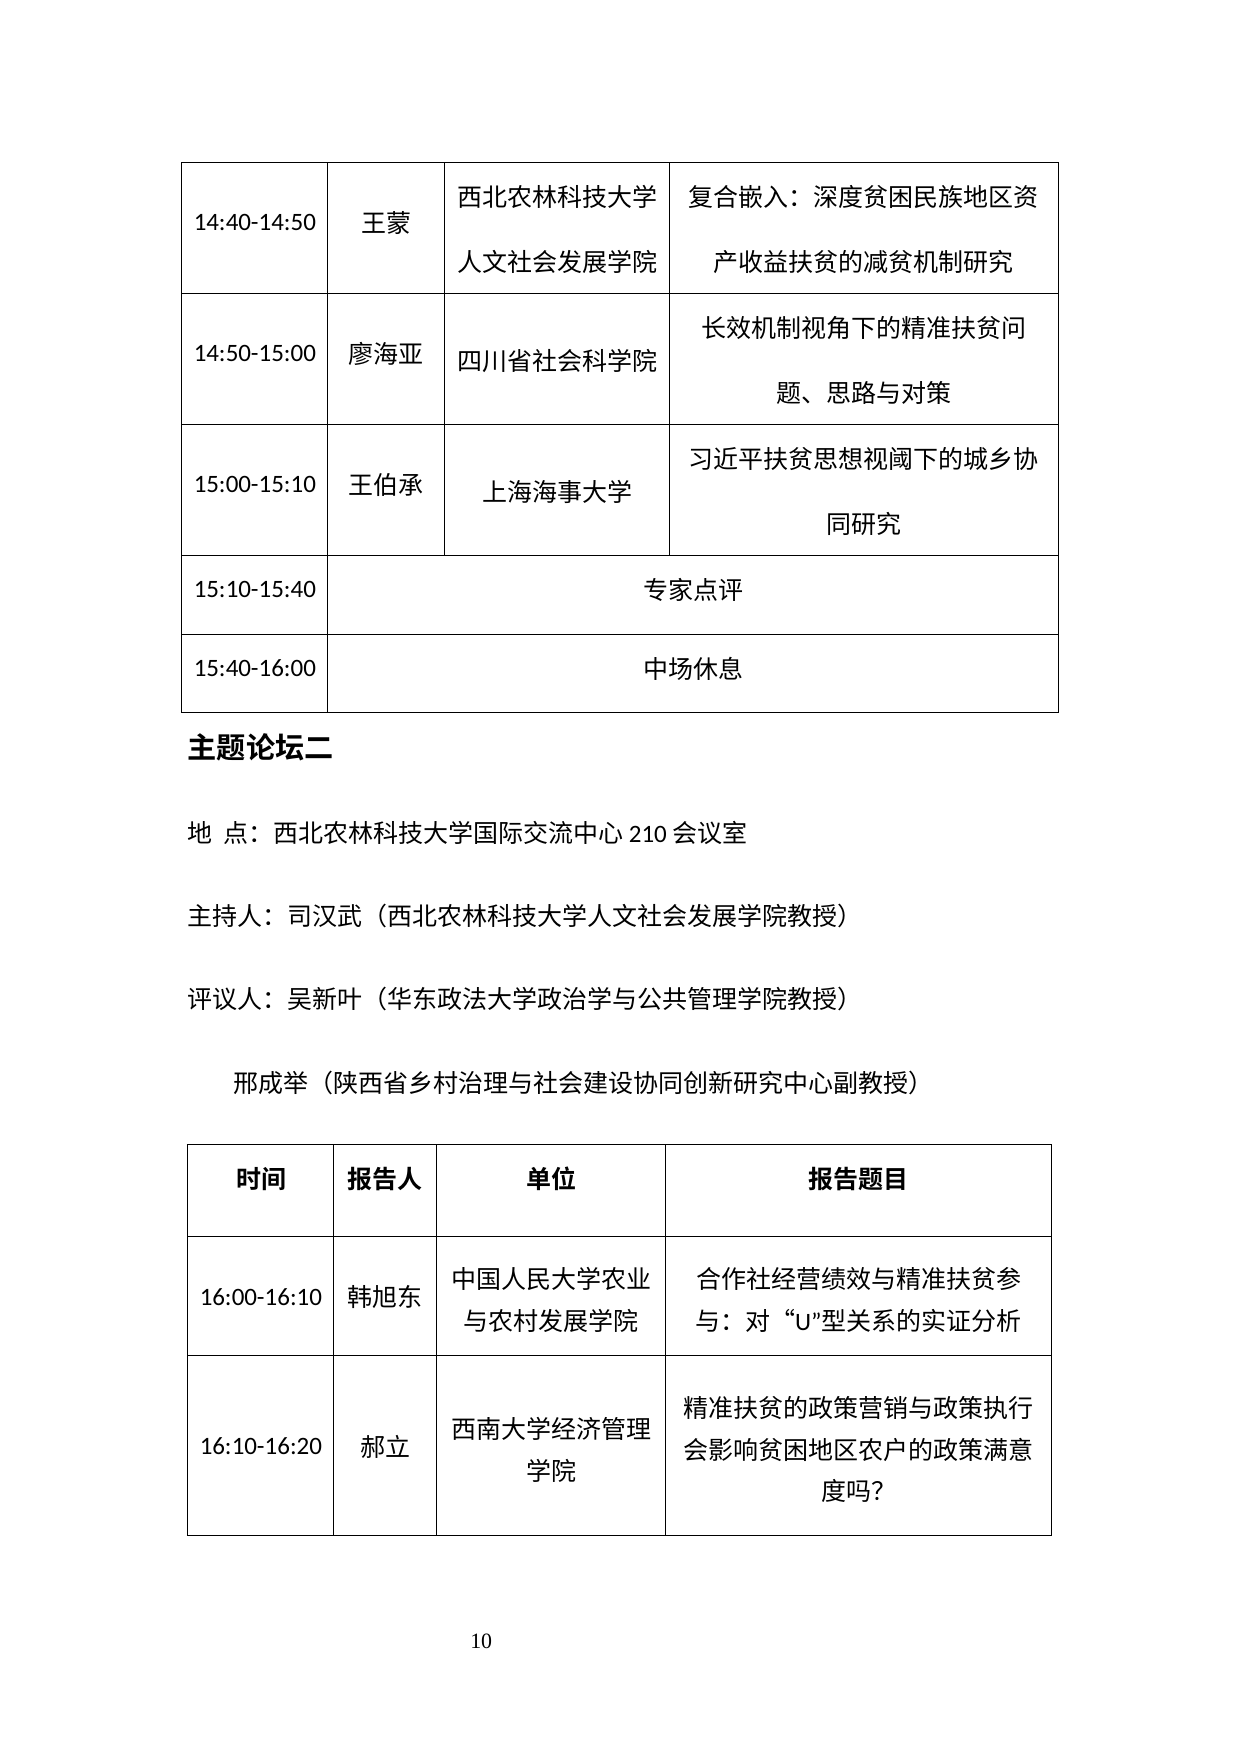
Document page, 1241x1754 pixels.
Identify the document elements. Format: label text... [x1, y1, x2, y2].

table_cell 16:10-16:20 [188, 1356, 333, 1535]
table_cell 14:40-14:50 [182, 163, 327, 293]
table_cell 习近平扶贫思想视阈下的城乡协同研究 [670, 425, 1058, 555]
table_cell 专家点评 [328, 556, 1058, 634]
table_cell 15:40-16:00 [182, 635, 327, 712]
text 主题论坛二 [187, 713, 1053, 778]
table_cell 长效机制视角下的精准扶贫问题、思路与对策 [670, 294, 1058, 424]
table_cell 廖海亚 [328, 294, 444, 424]
table_cell 中国人民大学农业与农村发展学院 [437, 1237, 665, 1355]
table_cell 郝立 [334, 1356, 436, 1535]
table_header 时间 [188, 1145, 333, 1236]
table_cell 复合嵌入：深度贫困民族地区资产收益扶贫的减贫机制研究 [670, 163, 1058, 293]
table_cell 16:00-16:10 [188, 1237, 333, 1355]
text 地 点：西北农林科技大学国际交流中心210会议室 [187, 799, 1053, 864]
text 邢成举（陕西省乡村治理与社会建设协同创新研究中心副教授） [187, 1049, 1053, 1114]
table_cell 中场休息 [328, 635, 1058, 712]
table_header 单位 [437, 1145, 665, 1236]
table_cell 合作社经营绩效与精准扶贫参与：对“U”型关系的实证分析 [666, 1237, 1051, 1355]
table_cell 精准扶贫的政策营销与政策执行会影响贫困地区农户的政策满意度吗？ [666, 1356, 1051, 1535]
text 主持人：司汉武（西北农林科技大学人文社会发展学院教授） [187, 882, 1053, 947]
table_cell 韩旭东 [334, 1237, 436, 1355]
table_cell 14:50-15:00 [182, 294, 327, 424]
table_cell 王蒙 [328, 163, 444, 293]
table_cell 15:10-15:40 [182, 556, 327, 634]
table_cell 15:00-15:10 [182, 425, 327, 555]
table_cell 四川省社会科学院 [445, 294, 669, 424]
table_cell 西北农林科技大学人文社会发展学院 [445, 163, 669, 293]
table_cell 西南大学经济管理学院 [437, 1356, 665, 1535]
table_header 报告题目 [666, 1145, 1051, 1236]
table_cell 上海海事大学 [445, 425, 669, 555]
table_cell 王伯承 [328, 425, 444, 555]
text 评议人：吴新叶（华东政法大学政治学与公共管理学院教授） [187, 966, 1053, 1031]
table_header 报告人 [334, 1145, 436, 1236]
